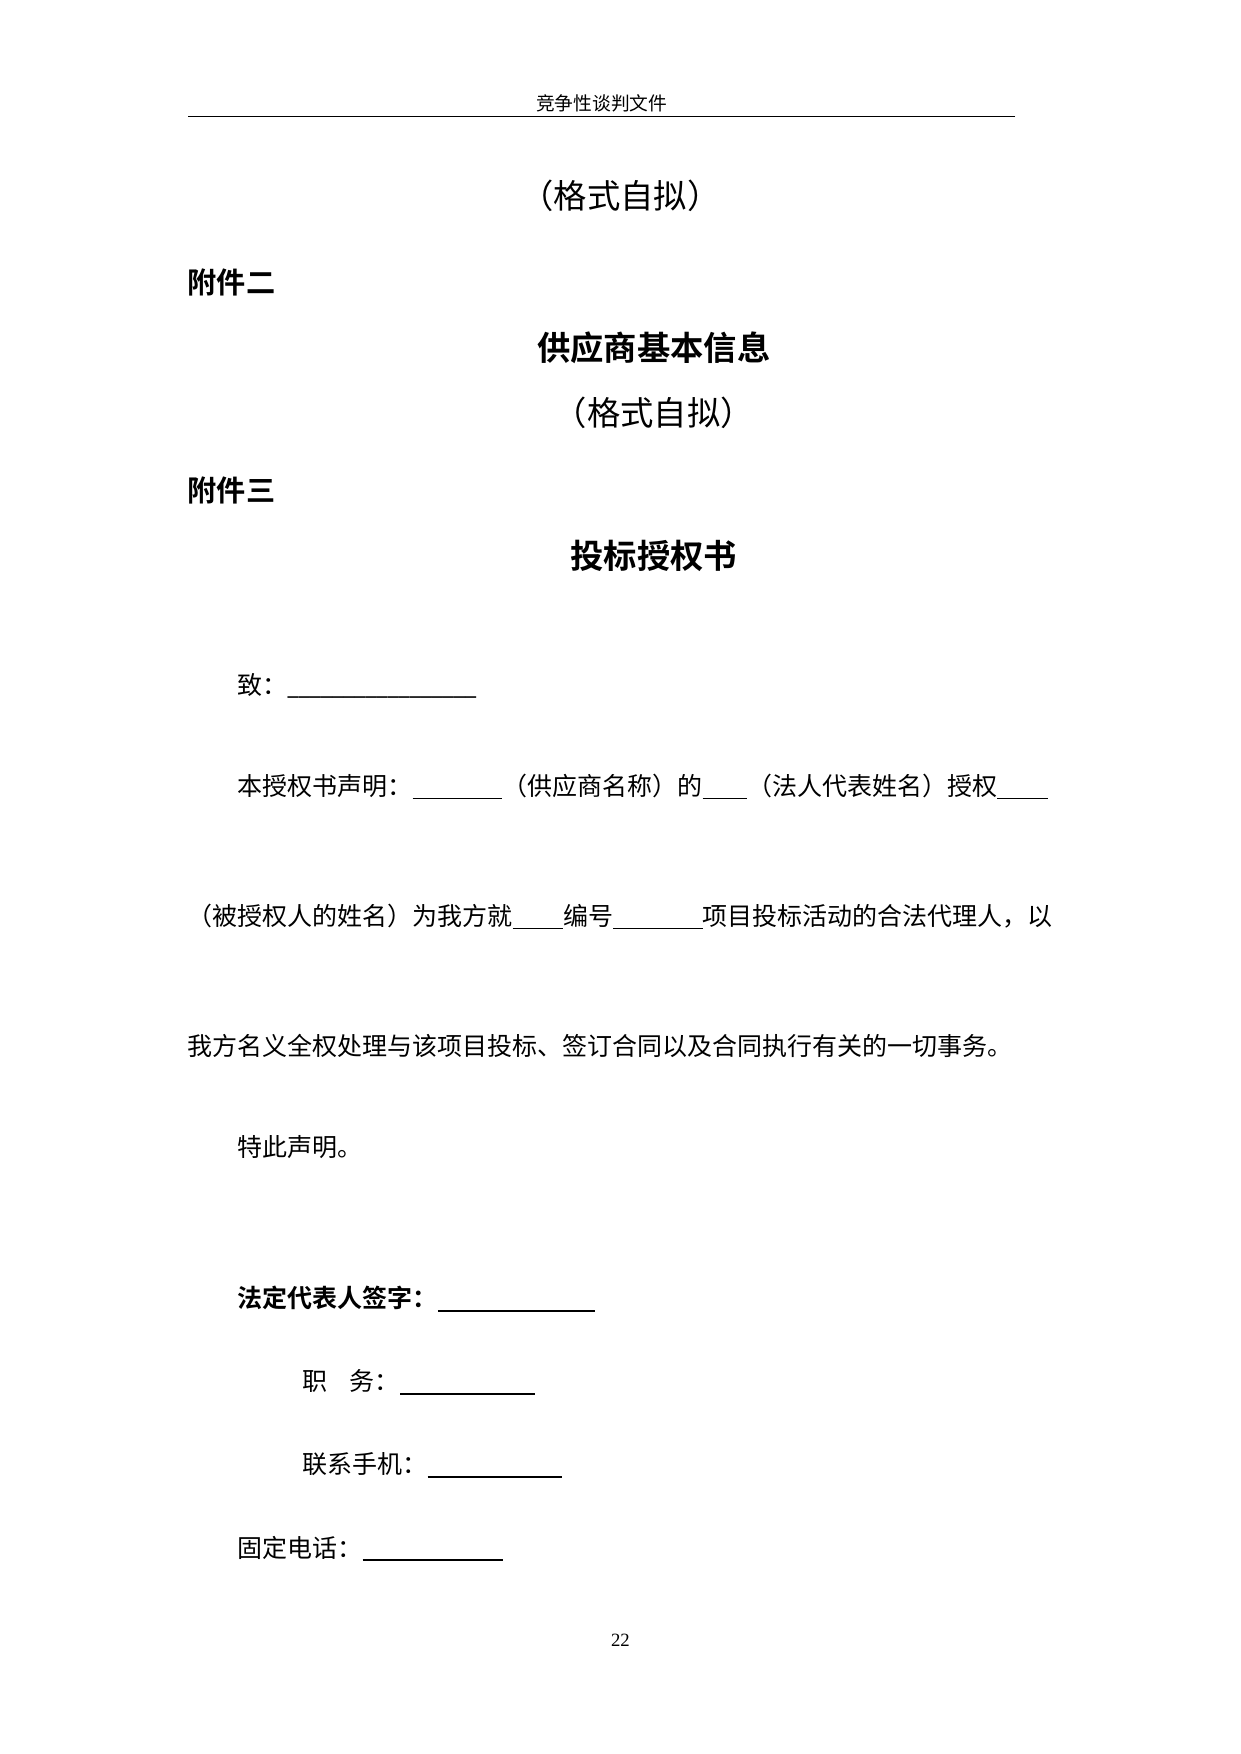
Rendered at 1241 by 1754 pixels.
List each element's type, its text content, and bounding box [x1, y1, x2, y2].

text 职 务： [187, 1347, 1053, 1412]
text 致：_________________ [187, 651, 1053, 716]
text （格式自拟） [187, 378, 1053, 443]
text 法定代表人签字： [187, 1264, 1053, 1329]
text 特此声明。 [187, 1113, 1053, 1178]
subtitle 供应商基本信息 [187, 313, 1053, 378]
subtitle 投标授权书 [187, 521, 1053, 586]
text （格式自拟） [187, 162, 1053, 227]
text 固定电话： [187, 1514, 1053, 1579]
subtitle 附件三 [187, 456, 1053, 521]
subtitle 附件二 [187, 248, 1053, 313]
text 本授权书声明： （供应商名称）的 （法人代表姓名）授权 （被授权人的姓名）为我方就 编号 项目投标活动的合法代理人，以我方名义全权处理与该项目投标、签订合同以及合同执行有关的一切事务。 [187, 752, 1053, 1077]
text 联系手机： [187, 1431, 1053, 1496]
